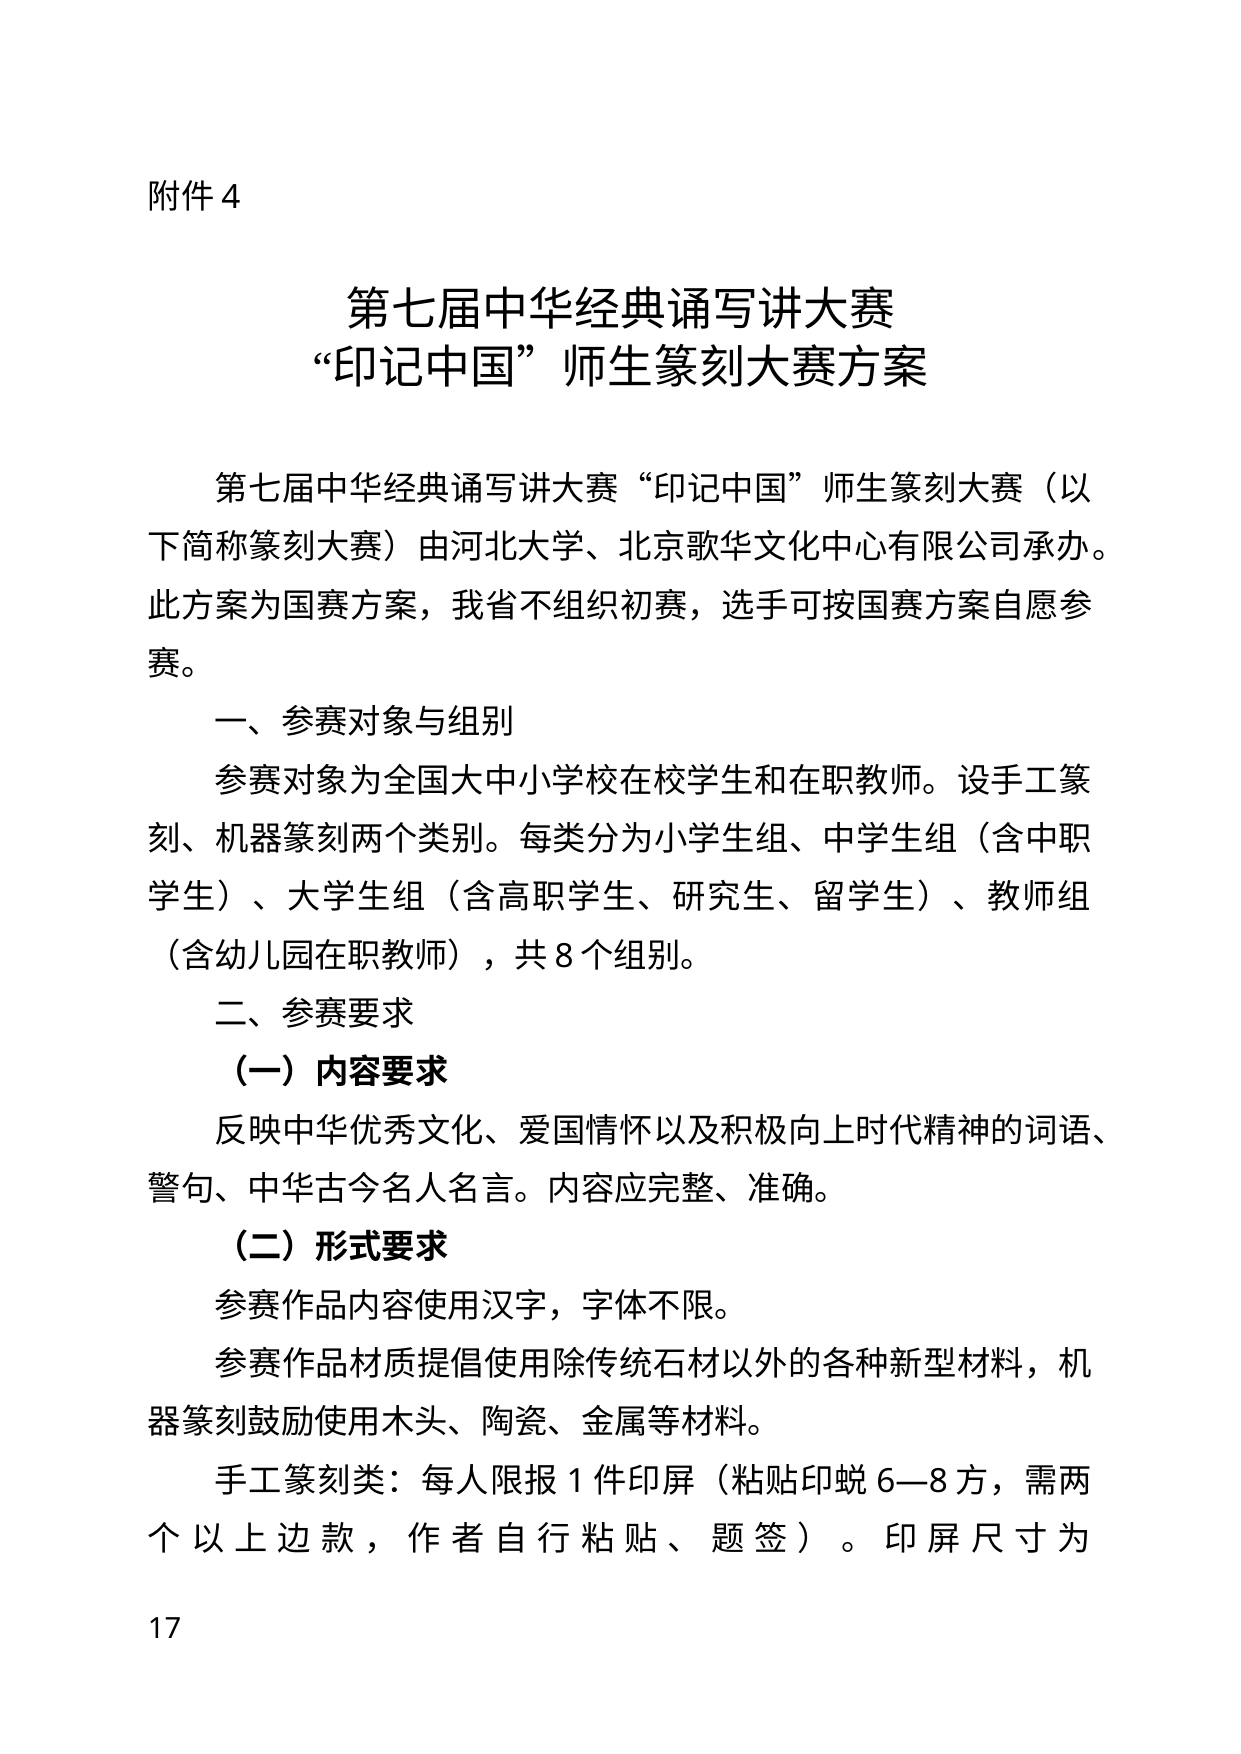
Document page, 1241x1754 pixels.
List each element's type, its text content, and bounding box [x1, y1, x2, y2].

text 第七届中华经典诵写讲大赛“印记中国”师生篆刻大赛（以下简称篆刻大赛）由河北大学、北京歌华文化中心有限公司承办。此方案为国赛方案，我省不组织初赛，选手可按国赛方案自愿参赛。 [148, 454, 1092, 687]
text “印记中国”师生篆刻大赛方案 [148, 337, 1092, 395]
text 参赛作品材质提倡使用除传统石材以外的各种新型材料，机器篆刻鼓励使用木头、陶瓷、金属等材料。 [148, 1329, 1092, 1445]
text 第七届中华经典诵写讲大赛 [148, 279, 1092, 337]
text 一、参赛对象与组别 [148, 687, 1092, 745]
text 参赛作品内容使用汉字，字体不限。 [148, 1270, 1092, 1329]
text 反映中华优秀文化、爱国情怀以及积极向上时代精神的词语、警句、中华古今名人名言。内容应完整、准确。 [148, 1095, 1092, 1212]
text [148, 1445, 1092, 1562]
text （一）内容要求 [148, 1037, 1092, 1095]
text （二）形式要求 [148, 1212, 1092, 1270]
text 参赛对象为全国大中小学校在校学生和在职教师。设手工篆刻、机器篆刻两个类别。每类分为小学生组、中学生组（含中职学生）、大学生组（含高职学生、研究生、留学生）、教师组（含幼儿园在职教师），共8个组别。 [148, 745, 1092, 979]
text 二、参赛要求 [148, 979, 1092, 1037]
text 联系人：北京师范大学颜老师、高等教育出版社罗老师，电话：010-58807994、010-58556398（工作日9:00—11:30，14:30—17:30接听咨询），邮箱：sjzg2025@163.com。附件4 [148, 162, 1092, 220]
